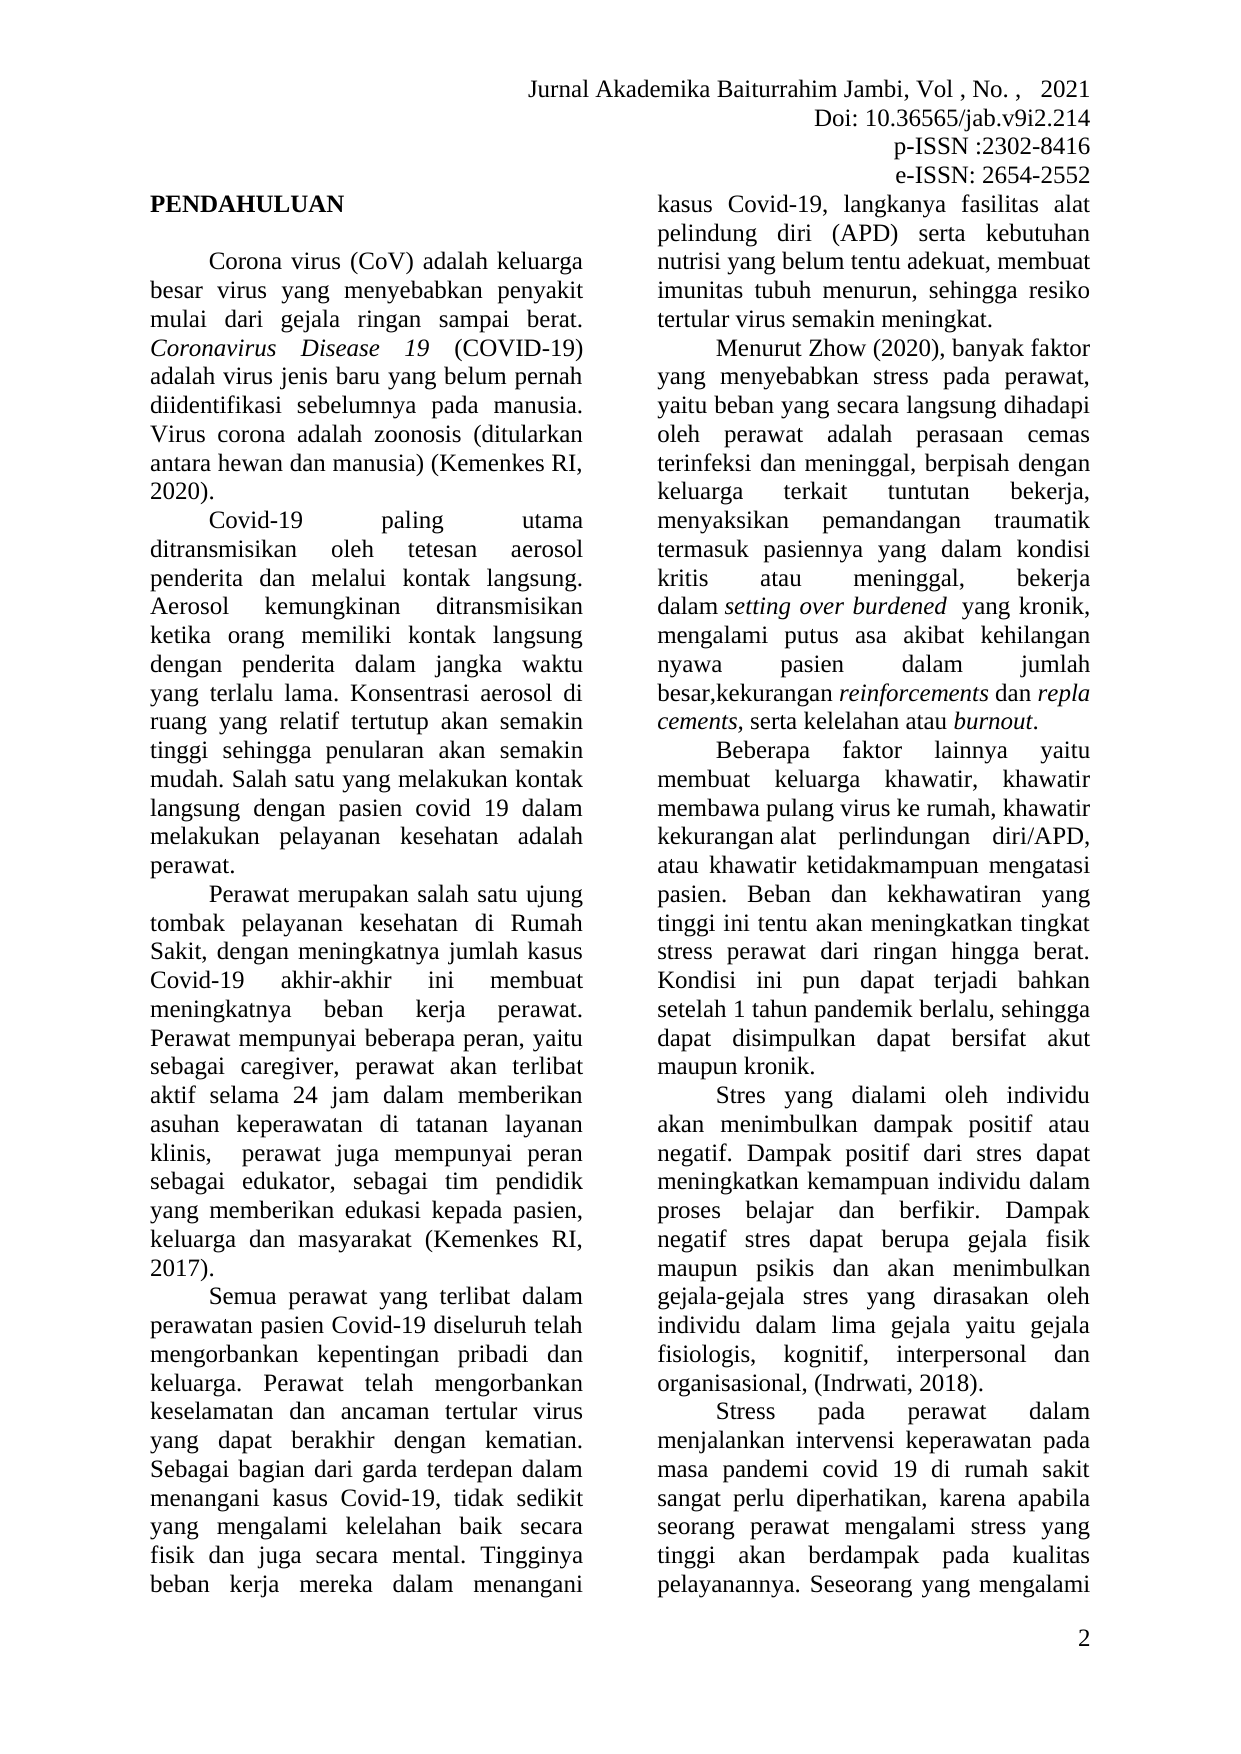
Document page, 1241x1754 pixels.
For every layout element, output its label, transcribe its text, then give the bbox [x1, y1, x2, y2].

list Perawat merupakan salah satu ujung tombak pelayanan kesehatan di Rumah Sakit, dengan meningkatnya jumlah kasus Covid-19 akhir-akhir ini membuat meningkatnya beban kerja perawat. Perawat mempunyai beberapa peran, yaitu sebagai caregiver, perawat akan terlibat aktif selama 24 jam dalam memberikan asuhan keperawatan di tatanan layanan klinis, perawat juga mempunyai peran sebagai edukator, sebagai tim pendidik yang memberikan edukasi kepada pasien, keluarga dan masyarakat (Kemenkes RI, 2017). [150, 879, 583, 1281]
list Corona virus (CoV) adalah keluarga besar virus yang menyebabkan penyakit mulai dari gejala ringan sampai berat. Coronavirus Disease 19 (COVID-19) adalah virus jenis baru yang belum pernah diidentifikasi sebelumnya pada manusia. Virus corona adalah zoonosis (ditularkan antara hewan dan manusia) (Kemenkes RI, 2020). [150, 246, 583, 505]
list Beberapa faktor lainnya yaitu membuat keluarga khawatir, khawatir membawa pulang virus ke rumah, khawatir kekurangan alat perlindungan diri/APD, atau khawatir ketidakmampuan mengatasi pasien. Beban dan kekhawatiran yang tinggi ini tentu akan meningkatkan tingkat stress perawat dari ringan hingga berat. Kondisi ini pun dapat terjadi bahkan setelah 1 tahun pandemik berlalu, sehingga dapat disimpulkan dapat bersifat akut maupun kronik. [657, 735, 1090, 1080]
list Semua perawat yang terlibat dalam perawatan pasien Covid-19 diseluruh telah mengorbankan kepentingan pribadi dan keluarga. Perawat telah mengorbankan keselamatan dan ancaman tertular virus yang dapat berakhir dengan kematian. Sebagai bagian dari garda terdepan dalam menangani kasus Covid-19, tidak sedikit yang mengalami kelelahan baik secara fisik dan juga secara mental. Tingginya beban kerja mereka dalam menangani kasus Covid-19, langkanya fasilitas alat pelindung diri (APD) serta kebutuhan nutrisi yang belum tentu adekuat, membuat imunitas tubuh menurun, sehingga resiko tertular virus semakin meningkat. [657, 189, 1090, 333]
list Menurut Zhow (2020), banyak faktor yang menyebabkan stress pada perawat, yaitu beban yang secara langsung dihadapi oleh perawat adalah perasaan cemas terinfeksi dan meninggal, berpisah dengan keluarga terkait tuntutan bekerja, menyaksikan pemandangan traumatik termasuk pasiennya yang dalam kondisi kritis atau meninggal, bekerja dalam setting over burdened yang kronik, mengalami putus asa akibat kehilangan nyawa pasien dalam jumlah besar,kekurangan reinforcements dan replacements, serta kelelahan atau burnout. [657, 333, 1090, 735]
text PENDAHULUAN [150, 189, 583, 218]
list Stres yang dialami oleh individu akan menimbulkan dampak positif atau negatif. Dampak positif dari stres dapat meningkatkan kemampuan individu dalam proses belajar dan berfikir. Dampak negatif stres dapat berupa gejala fisik maupun psikis dan akan menimbulkan gejala-gejala stres yang dirasakan oleh individu dalam lima gejala yaitu gejala fisiologis, kognitif, interpersonal dan organisasional, (Indrwati, 2018). [657, 1080, 1090, 1396]
list Semua perawat yang terlibat dalam perawatan pasien Covid-19 diseluruh telah mengorbankan kepentingan pribadi dan keluarga. Perawat telah mengorbankan keselamatan dan ancaman tertular virus yang dapat berakhir dengan kematian. Sebagai bagian dari garda terdepan dalam menangani kasus Covid-19, tidak sedikit yang mengalami kelelahan baik secara fisik dan juga secara mental. Tingginya beban kerja mereka dalam menangani kasus Covid-19, langkanya fasilitas alat pelindung diri (APD) serta kebutuhan nutrisi yang belum tentu adekuat, membuat imunitas tubuh menurun, sehingga resiko tertular virus semakin meningkat. [150, 1281, 583, 1598]
list Covid-19 paling utama ditransmisikan oleh tetesan aerosol penderita dan melalui kontak langsung. Aerosol kemungkinan ditransmisikan ketika orang memiliki kontak langsung dengan penderita dalam jangka waktu yang terlalu lama. Konsentrasi aerosol di ruang yang relatif tertutup akan semakin tinggi sehingga penularan akan semakin mudah. Salah satu yang melakukan kontak langsung dengan pasien covid 19 dalam melakukan pelayanan kesehatan adalah perawat. [150, 505, 583, 879]
